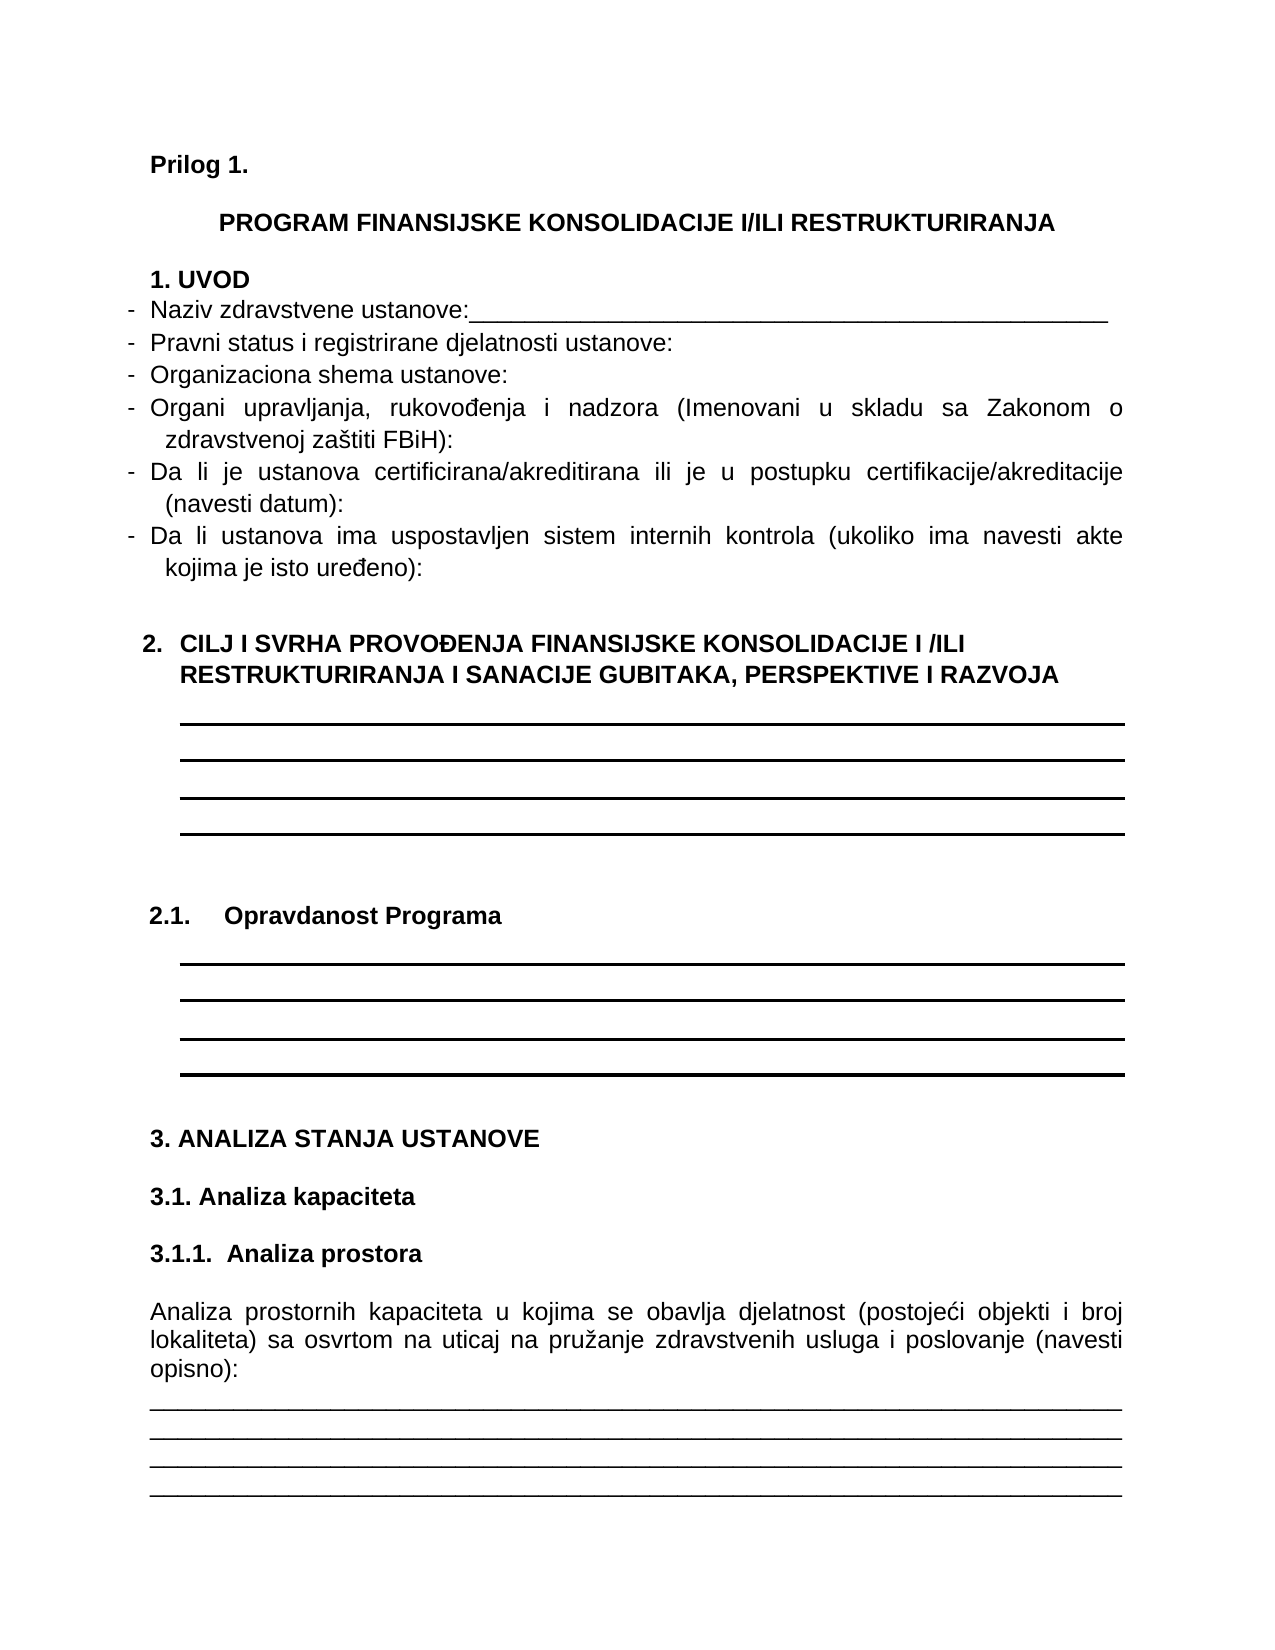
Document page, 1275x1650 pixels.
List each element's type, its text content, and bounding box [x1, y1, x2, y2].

list CILJ I SVRHA PROVOĐENJA FINANSIJSKE KONSOLIDACIJE I /ILI RESTRUKTURIRANJA I SANACIJE GUBITAKA, PERSPEKTIVE I RAZVOJA [142, 629, 1125, 689]
text Prilog 1. [150, 150, 1125, 179]
text Analiza prostornih kapaciteta u kojima se obavlja djelatnost (postojeći objekti i broj lokaliteta) sa osvrtom na uticaj na pružanje zdravstvenih usluga i poslovanje (navesti opisno): [150, 1297, 1125, 1383]
list Organizaciona shema ustanove: [127, 359, 1125, 390]
list Organi upravljanja, rukovođenja i nadzora (Imenovani u skladu sa Zakonom o zdravstvenoj zaštiti FBiH): [127, 392, 1125, 454]
list Opravdanost Programa [149, 901, 1125, 929]
text 1. UVOD [150, 265, 1125, 294]
text 3. ANALIZA STANJA USTANOVE [150, 1124, 1125, 1153]
text 3.1.1. Analiza prostora [150, 1239, 1125, 1268]
list Da li je ustanova certificirana/akreditirana ili je u postupku certifikacije/akreditacije (navesti datum): [127, 456, 1125, 518]
text ________________________________________________________________________________________________________________________________________________________________________________________________________________________________________________________________________________________ [150, 1383, 1125, 1498]
text 3.1. Analiza kapaciteta [150, 1182, 1125, 1211]
list Da li ustanova ima uspostavljen sistem internih kontrola (ukoliko ima navesti akte kojima je isto uređeno): [127, 520, 1125, 582]
list Naziv zdravstvene ustanove:______________________________________________ [127, 294, 1125, 324]
text PROGRAM FINANSIJSKE KONSOLIDACIJE I/ILI RESTRUKTURIRANJA [150, 207, 1125, 236]
list Pravni status i registrirane djelatnosti ustanove: [127, 327, 1125, 357]
